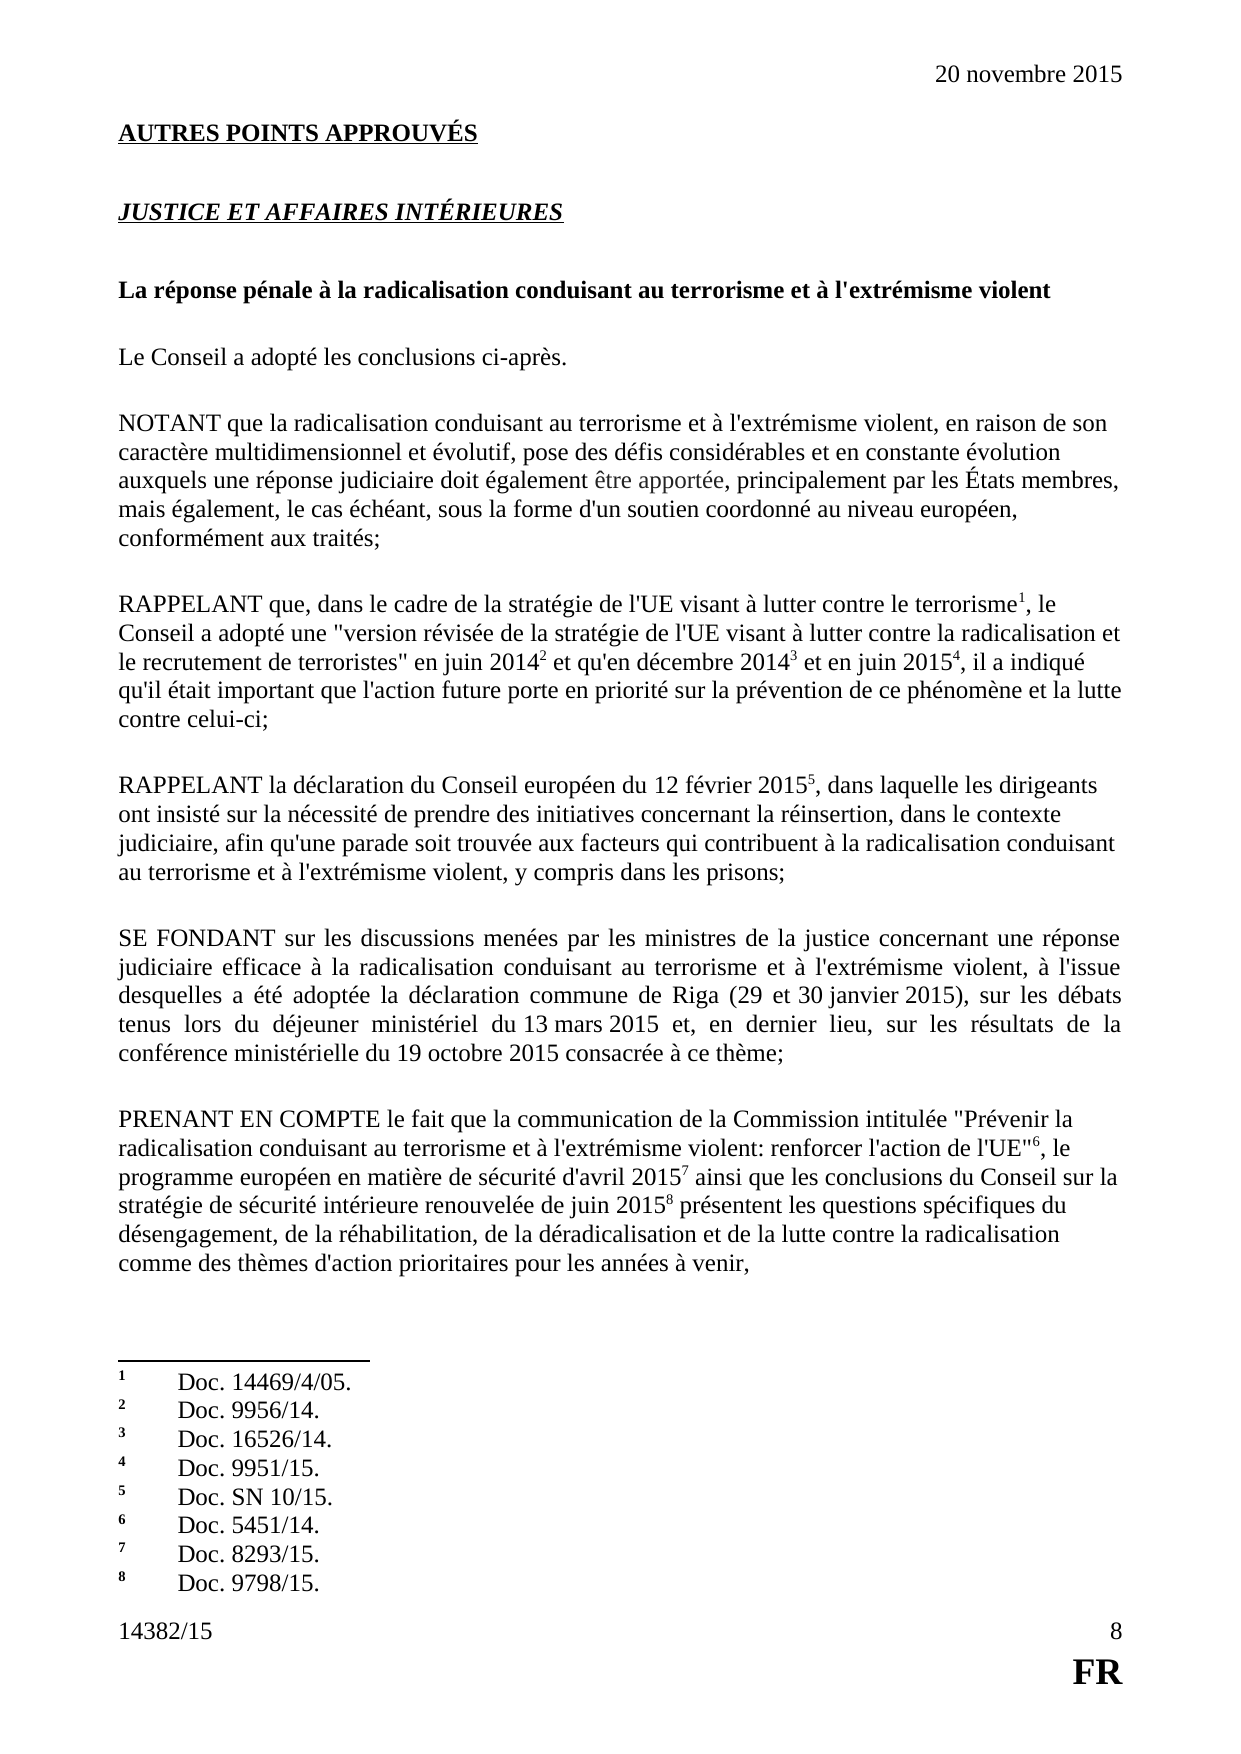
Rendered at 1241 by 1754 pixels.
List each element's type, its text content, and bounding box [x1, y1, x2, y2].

text Le Conseil a adopté les conclusions ci-après. [118, 342, 1122, 371]
text La réponse pénale à la radicalisation conduisant au terrorisme et à l'extrémisme violent [118, 276, 1122, 304]
text RAPPELANT que, dans le cadre de la stratégie de l'UE visant à lutter contre le terrorisme, le Conseil a adopté une "version révisée de la stratégie de l'UE visant à lutter contre la radicalisation et le recrutement de terroristes" en juin 2014 et qu'en décembre 2014 et en juin 2015, il a indiqué qu'il était important que l'action future porte en priorité sur la prévention de ce phénomène et la lutte contre celui-ci; [118, 589, 1122, 733]
text PRENANT EN COMPTE le fait que la communication de la Commission intitulée "Prévenir la radicalisation conduisant au terrorisme et à l'extrémisme violent: renforcer l'action de l'UE", le programme européen en matière de sécurité d'avril 2015 ainsi que les conclusions du Conseil sur la stratégie de sécurité intérieure renouvelée de juin 2015 présentent les questions spécifiques du désengagement, de la réhabilitation, de la déradicalisation et de la lutte contre la radicalisation comme des thèmes d'action prioritaires pour les années à venir, [118, 1104, 1122, 1277]
text NOTANT que la radicalisation conduisant au terrorisme et à l'extrémisme violent, en raison de son caractère multidimensionnel et évolutif, pose des défis considérables et en constante évolution auxquels une réponse judiciaire doit également être apportée, principalement par les États membres, mais également, le cas échéant, sous la forme d'un soutien coordonné au niveau européen, conformément aux traités; [118, 408, 1122, 552]
text RAPPELANT la déclaration du Conseil européen du 12 février 2015, dans laquelle les dirigeants ont insisté sur la nécessité de prendre des initiatives concernant la réinsertion, dans le contexte judiciaire, afin qu'une parade soit trouvée aux facteurs qui contribuent à la radicalisation conduisant au terrorisme et à l'extrémisme violent, y compris dans les prisons; [118, 771, 1122, 886]
text SE FONDANT sur les discussions menées par les ministres de la justice concernant une réponse judiciaire efficace à la radicalisation conduisant au terrorisme et à l'extrémisme violent, à l'issue desquelles a été adoptée la déclaration commune de Riga (29 et 30 janvier 2015), sur les débats tenus lors du déjeuner ministériel du 13 mars 2015 et, en dernier lieu, sur les résultats de la conférence ministérielle du 19 octobre 2015 consacrée à ce thème; [118, 923, 1122, 1067]
text JUSTICE ET AFFAIRES INTÉRIEURES [118, 197, 1122, 226]
subtitle AUTRES POINTS APPROUVÉS [118, 118, 1122, 147]
